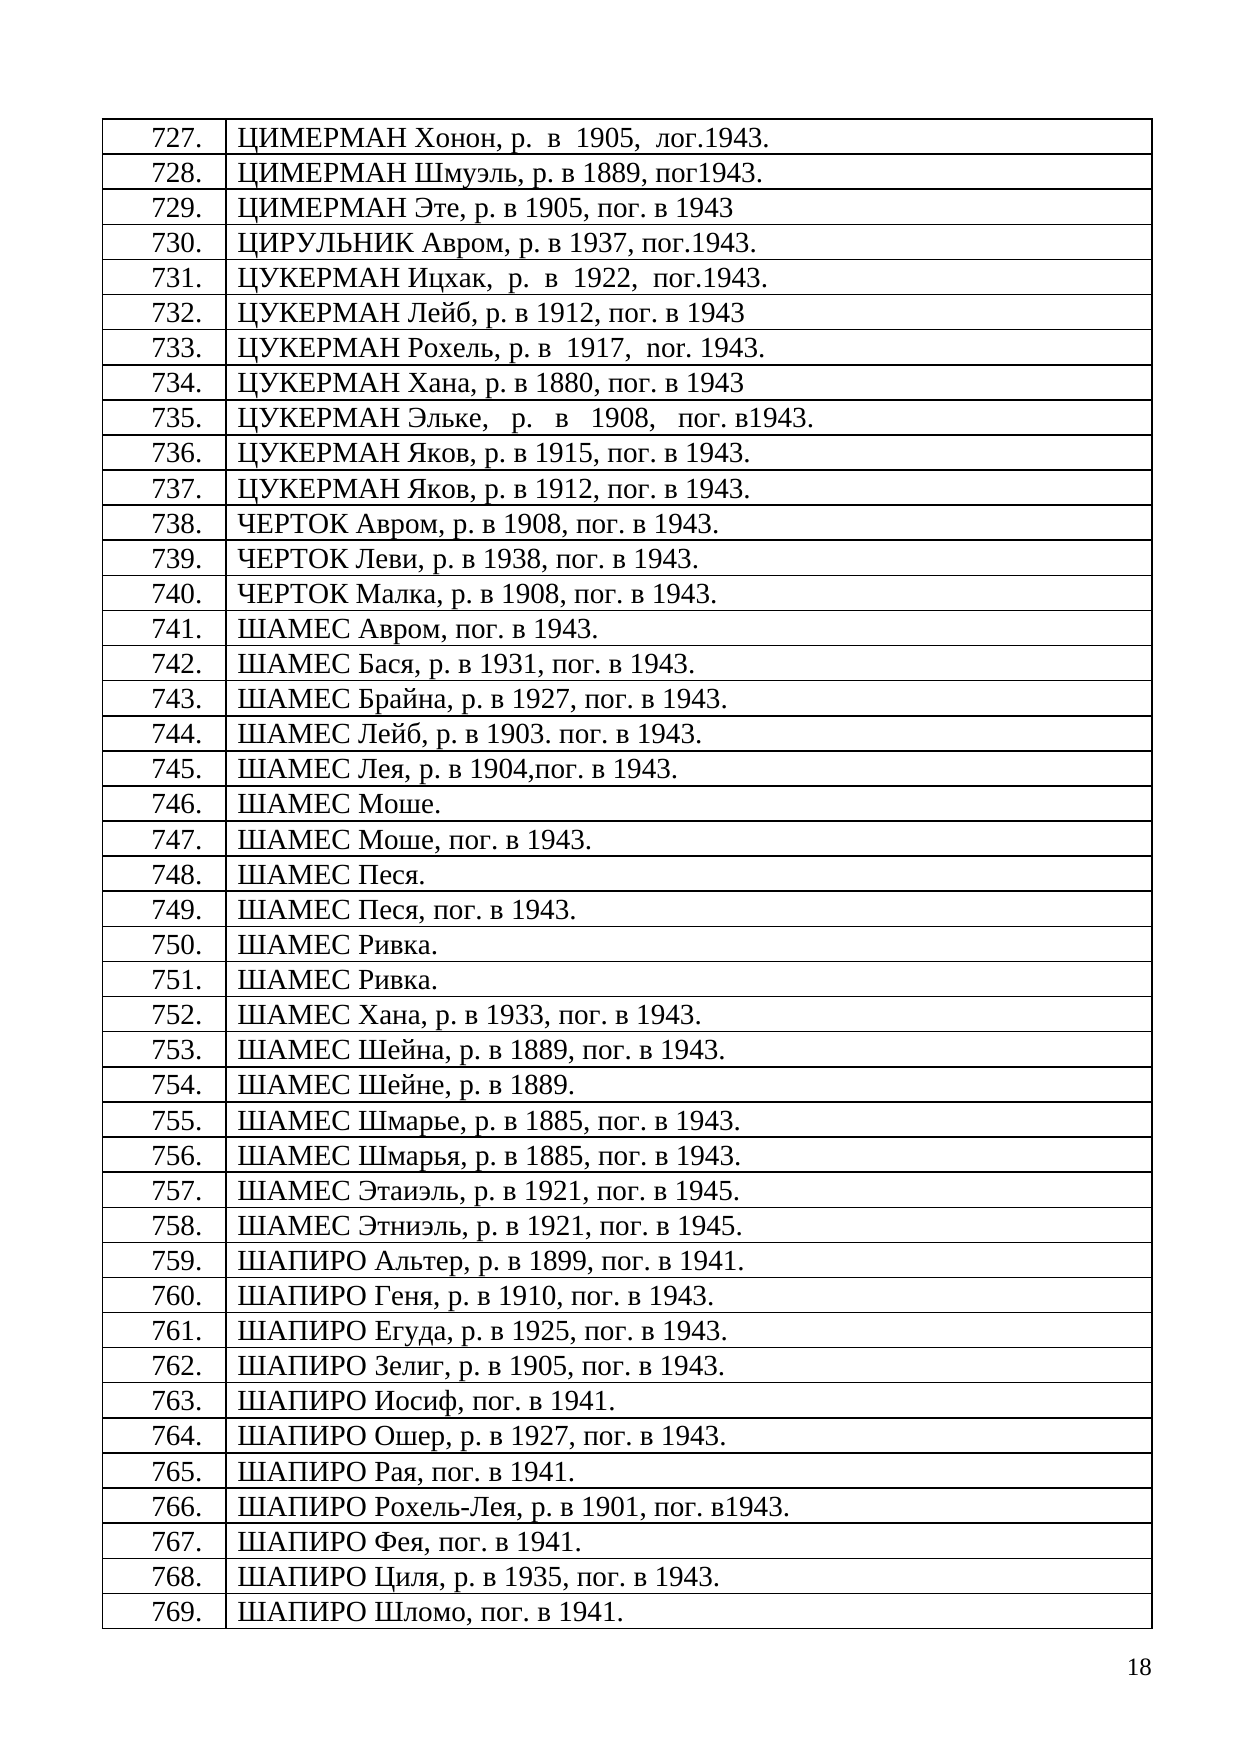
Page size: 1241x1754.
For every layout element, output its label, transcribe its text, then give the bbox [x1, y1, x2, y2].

table_cell 758. [103, 1208, 151, 1241]
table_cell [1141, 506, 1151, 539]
table_cell 765. [103, 1454, 151, 1487]
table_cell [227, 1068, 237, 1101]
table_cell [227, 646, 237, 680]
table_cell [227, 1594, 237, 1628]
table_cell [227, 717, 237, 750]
table_cell 769. [103, 1594, 151, 1628]
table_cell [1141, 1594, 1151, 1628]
table_cell 730. [103, 225, 151, 258]
table_cell 743. [103, 681, 151, 715]
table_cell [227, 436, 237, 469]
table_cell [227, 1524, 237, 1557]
table_cell 728. [103, 155, 151, 188]
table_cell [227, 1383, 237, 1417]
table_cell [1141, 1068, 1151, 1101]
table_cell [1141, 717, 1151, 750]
table_cell 732. [103, 295, 151, 329]
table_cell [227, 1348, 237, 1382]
table_cell 762. [103, 1348, 151, 1382]
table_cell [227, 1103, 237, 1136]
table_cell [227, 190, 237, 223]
table_cell 744. [103, 717, 151, 750]
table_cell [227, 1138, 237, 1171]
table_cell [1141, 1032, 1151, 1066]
table_cell 763. [103, 1383, 151, 1417]
table_cell 733. [103, 330, 151, 364]
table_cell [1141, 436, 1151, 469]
table_cell 747. [103, 822, 151, 855]
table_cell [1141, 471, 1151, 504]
table_cell 750. [103, 927, 151, 961]
table_cell 742. [103, 646, 151, 680]
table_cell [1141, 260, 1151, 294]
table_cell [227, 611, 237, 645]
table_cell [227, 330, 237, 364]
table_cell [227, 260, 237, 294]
table_cell 731. [103, 260, 151, 294]
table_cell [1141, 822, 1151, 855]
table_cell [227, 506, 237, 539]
table_cell 737. [103, 471, 151, 504]
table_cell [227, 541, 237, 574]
table_cell 741. [103, 611, 151, 645]
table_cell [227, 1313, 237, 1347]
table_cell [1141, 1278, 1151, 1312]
table_cell 754. [103, 1068, 151, 1101]
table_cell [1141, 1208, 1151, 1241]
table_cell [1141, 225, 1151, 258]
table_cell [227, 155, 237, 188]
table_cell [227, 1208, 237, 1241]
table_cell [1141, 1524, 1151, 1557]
table_cell 766. [103, 1489, 151, 1522]
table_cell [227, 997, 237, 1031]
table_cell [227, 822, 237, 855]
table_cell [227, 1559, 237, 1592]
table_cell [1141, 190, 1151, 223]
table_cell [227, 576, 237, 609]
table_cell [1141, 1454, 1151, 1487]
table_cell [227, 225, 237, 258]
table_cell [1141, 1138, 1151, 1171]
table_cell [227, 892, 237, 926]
table_cell 736. [103, 436, 151, 469]
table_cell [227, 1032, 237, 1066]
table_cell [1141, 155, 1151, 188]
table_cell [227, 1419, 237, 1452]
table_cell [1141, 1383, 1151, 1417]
table_cell 745. [103, 752, 151, 785]
table_cell 753. [103, 1032, 151, 1066]
table_cell 761. [103, 1313, 151, 1347]
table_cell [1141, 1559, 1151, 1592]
table_cell 751. [103, 962, 151, 996]
table_cell 734. [103, 366, 151, 399]
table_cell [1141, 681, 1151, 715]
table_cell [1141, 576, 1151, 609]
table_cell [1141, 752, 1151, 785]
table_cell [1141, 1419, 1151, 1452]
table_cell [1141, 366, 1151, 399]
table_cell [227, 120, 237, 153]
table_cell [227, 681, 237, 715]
table_cell 729. [103, 190, 151, 223]
table_cell 764. [103, 1419, 151, 1452]
table_cell 755. [103, 1103, 151, 1136]
table_cell 757. [103, 1173, 151, 1206]
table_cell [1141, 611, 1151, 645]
table_cell 768. [103, 1559, 151, 1592]
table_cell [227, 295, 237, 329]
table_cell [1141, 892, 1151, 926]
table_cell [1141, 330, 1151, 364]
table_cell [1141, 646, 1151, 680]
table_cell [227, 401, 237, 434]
table_cell 727. [103, 120, 151, 153]
table_cell 756. [103, 1138, 151, 1171]
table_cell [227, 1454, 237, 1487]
table_cell 767. [103, 1524, 151, 1557]
table_cell 738. [103, 506, 151, 539]
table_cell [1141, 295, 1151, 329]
table_cell 746. [103, 787, 151, 820]
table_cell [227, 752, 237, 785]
table_cell 749. [103, 892, 151, 926]
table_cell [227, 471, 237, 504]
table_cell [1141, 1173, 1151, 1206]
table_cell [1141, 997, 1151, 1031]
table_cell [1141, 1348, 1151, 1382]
table_cell 740. [103, 576, 151, 609]
table_cell 759. [103, 1243, 151, 1277]
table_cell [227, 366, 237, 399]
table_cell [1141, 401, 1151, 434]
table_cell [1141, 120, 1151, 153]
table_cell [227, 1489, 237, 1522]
table_cell 760. [103, 1278, 151, 1312]
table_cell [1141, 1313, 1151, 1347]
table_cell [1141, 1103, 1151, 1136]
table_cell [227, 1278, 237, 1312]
table_cell 748. [103, 857, 151, 890]
table_cell 739. [103, 541, 151, 574]
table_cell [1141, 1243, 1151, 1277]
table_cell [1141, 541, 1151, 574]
table_cell 735. [103, 401, 151, 434]
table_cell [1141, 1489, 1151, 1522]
table_cell 752. [103, 997, 151, 1031]
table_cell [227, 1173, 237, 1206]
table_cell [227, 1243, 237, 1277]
